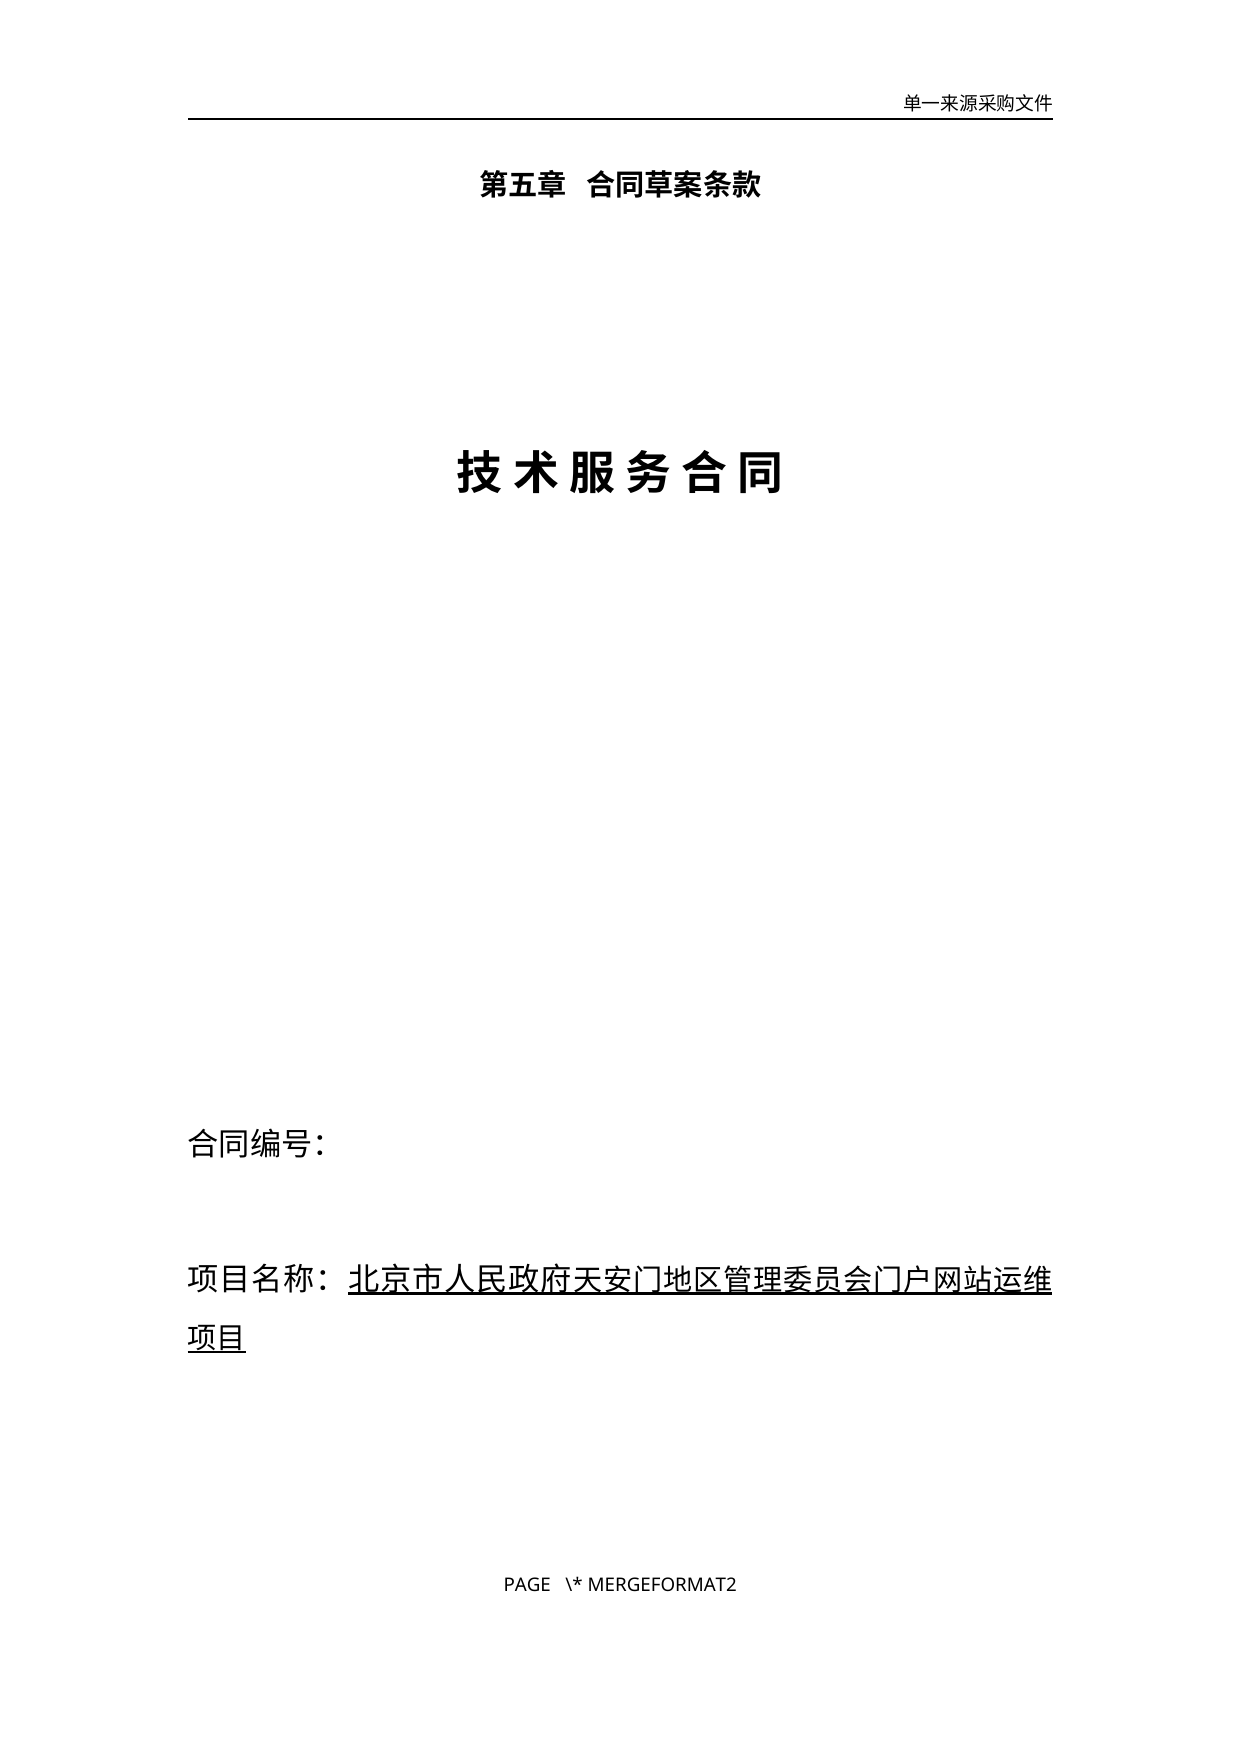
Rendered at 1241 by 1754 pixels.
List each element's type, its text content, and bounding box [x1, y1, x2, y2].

text 项目名称：北京市人民政府天安门地区管理委员会门户网站运维项目 [187, 1243, 1053, 1360]
text 技 术 服 务 合 同 [187, 437, 1053, 503]
text 第五章 合同草案条款 [187, 162, 1053, 204]
text 合同编号： [187, 1118, 1053, 1164]
